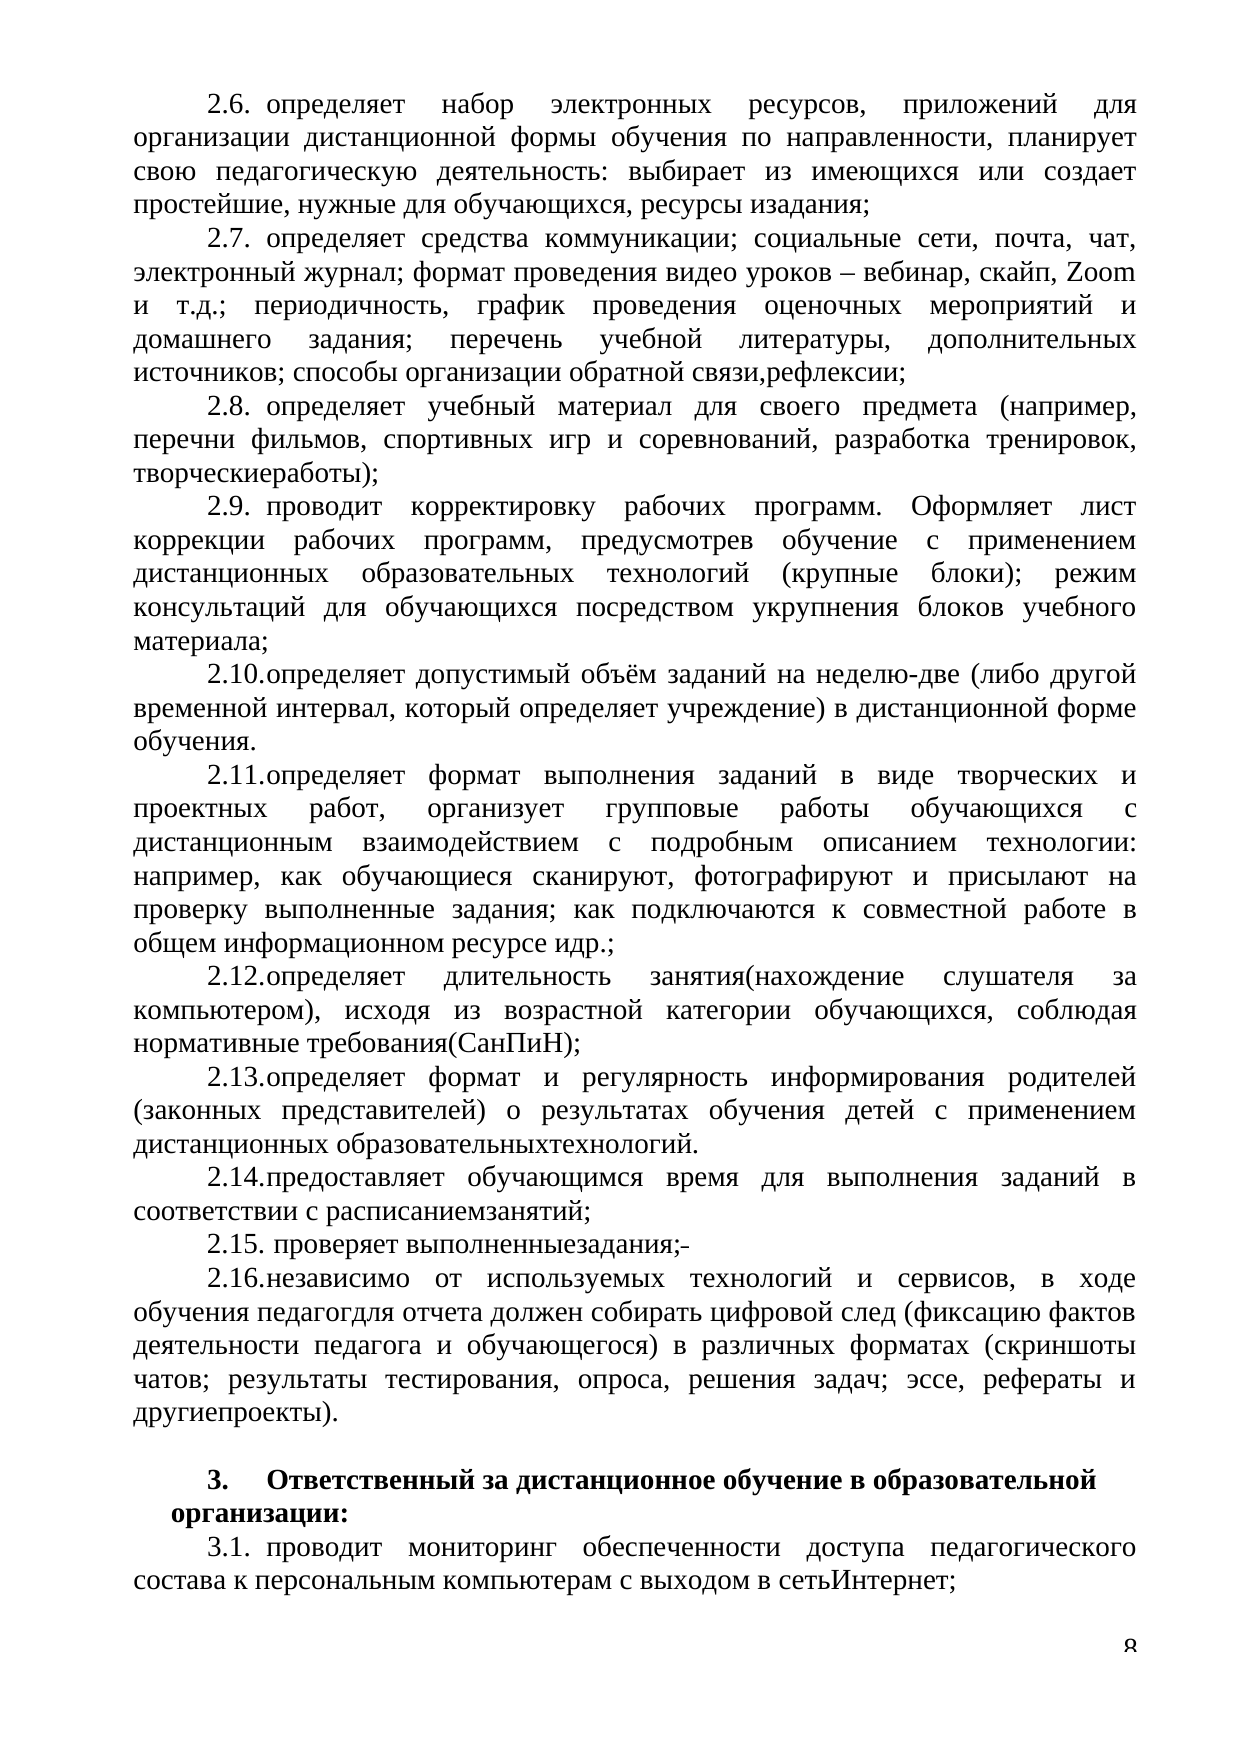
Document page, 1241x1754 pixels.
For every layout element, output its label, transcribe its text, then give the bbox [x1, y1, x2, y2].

list проводит мониторинг обеспеченности доступа педагогического состава к персональным компьютерам с выходом в сетьИнтернет; [133, 1529, 1137, 1596]
list определяет средства коммуникации; социальные сети, почта, чат, электронный журнал; формат проведения видео уроков – вебинар, скайп, Zoom и т.д.; периодичность, график проведения оценочных мероприятий и домашнего задания; перечень учебной литературы, дополнительных источников; способы организации обратной связи,рефлексии; [133, 220, 1137, 388]
list определяет длительность занятия(нахождение слушателя за компьютером), исходя из возрастной категории обучающихся, соблюдая нормативные требования(СанПиН); [133, 958, 1138, 1059]
list предоставляет обучающимся время для выполнения заданий в соответствии с расписаниемзанятий; [133, 1159, 1137, 1227]
list определяет учебный материал для своего предмета (например, перечни фильмов, спортивных игр и соревнований, разработка тренировок, творческиеработы); [133, 388, 1138, 488]
list определяет допустимый объём заданий на неделю-две (либо другой временной интервал, который определяет учреждение) в дистанционной форме обучения. [133, 656, 1137, 757]
list определяет набор электронных ресурсов, приложений для организации дистанционной формы обучения по направленности, планирует свою педагогическую деятельность: выбирает из имеющихся или создает простейшие, нужные для обучающихся, ресурсы изадания; [133, 86, 1137, 220]
list независимо от используемых технологий и сервисов, в ходе обучения педагогдля отчета должен собирать цифровой след (фиксацию фактов деятельности педагога и обучающегося) в различных форматах (скриншоты чатов; результаты тестирования, опроса, решения задач; эссе, рефераты и другиепроекты). [133, 1260, 1137, 1428]
subtitle Ответственный за дистанционное обучение в образовательной организации: [171, 1462, 1137, 1529]
list проверяет выполненныезадания; [207, 1227, 1209, 1260]
list проводит корректировку рабочих программ. Оформляет лист коррекции рабочих программ, предусмотрев обучение с применением дистанционных образовательных технологий (крупные блоки); режим консультаций для обучающихся посредством укрупнения блоков учебного материала; [133, 488, 1137, 656]
list определяет формат выполнения заданий в виде творческих и проектных работ, организует групповые работы обучающихся с дистанционным взаимодействием с подробным описанием технологии: например, как обучающиеся сканируют, фотографируют и присылают на проверку выполненные задания; как подключаются к совместной работе в общем информационном ресурсе идр.; [133, 757, 1138, 958]
list определяет формат и регулярность информирования родителей (законных представителей) о результатах обучения детей с применением дистанционных образовательныхтехнологий. [133, 1059, 1137, 1159]
